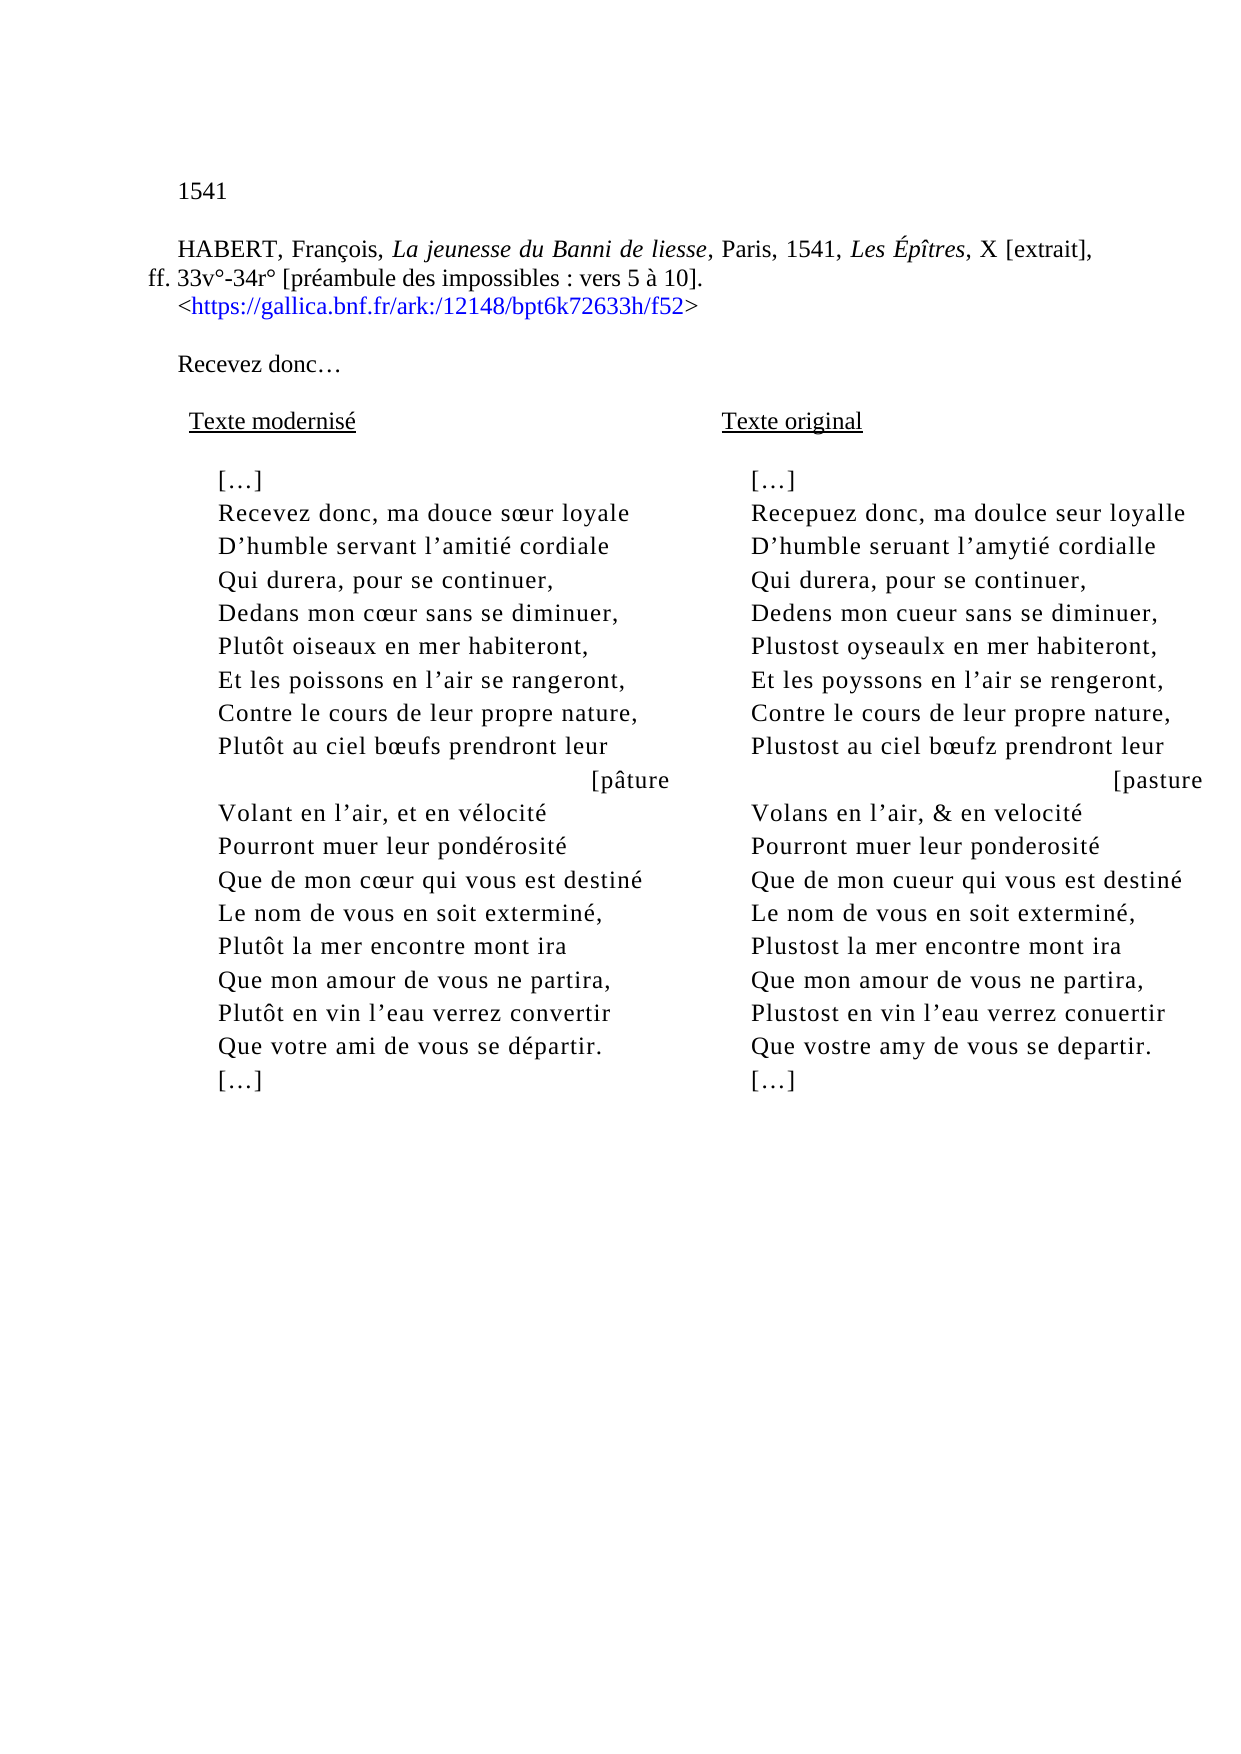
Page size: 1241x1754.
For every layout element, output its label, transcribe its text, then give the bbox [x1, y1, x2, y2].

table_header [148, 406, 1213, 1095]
text Recevez donc… [148, 349, 1093, 378]
text HABERT, François, La jeunesse du Banni de liesse, Paris, 1541, Les Épîtres, X [extrait], ff. 33v°-34r° [préambule des impossibles : vers 5 à 10]. [148, 234, 1093, 291]
text 1541 [148, 176, 1093, 205]
text <https://gallica.bnf.fr/ark:/12148/bpt6k72633h/f52> [148, 291, 1093, 320]
